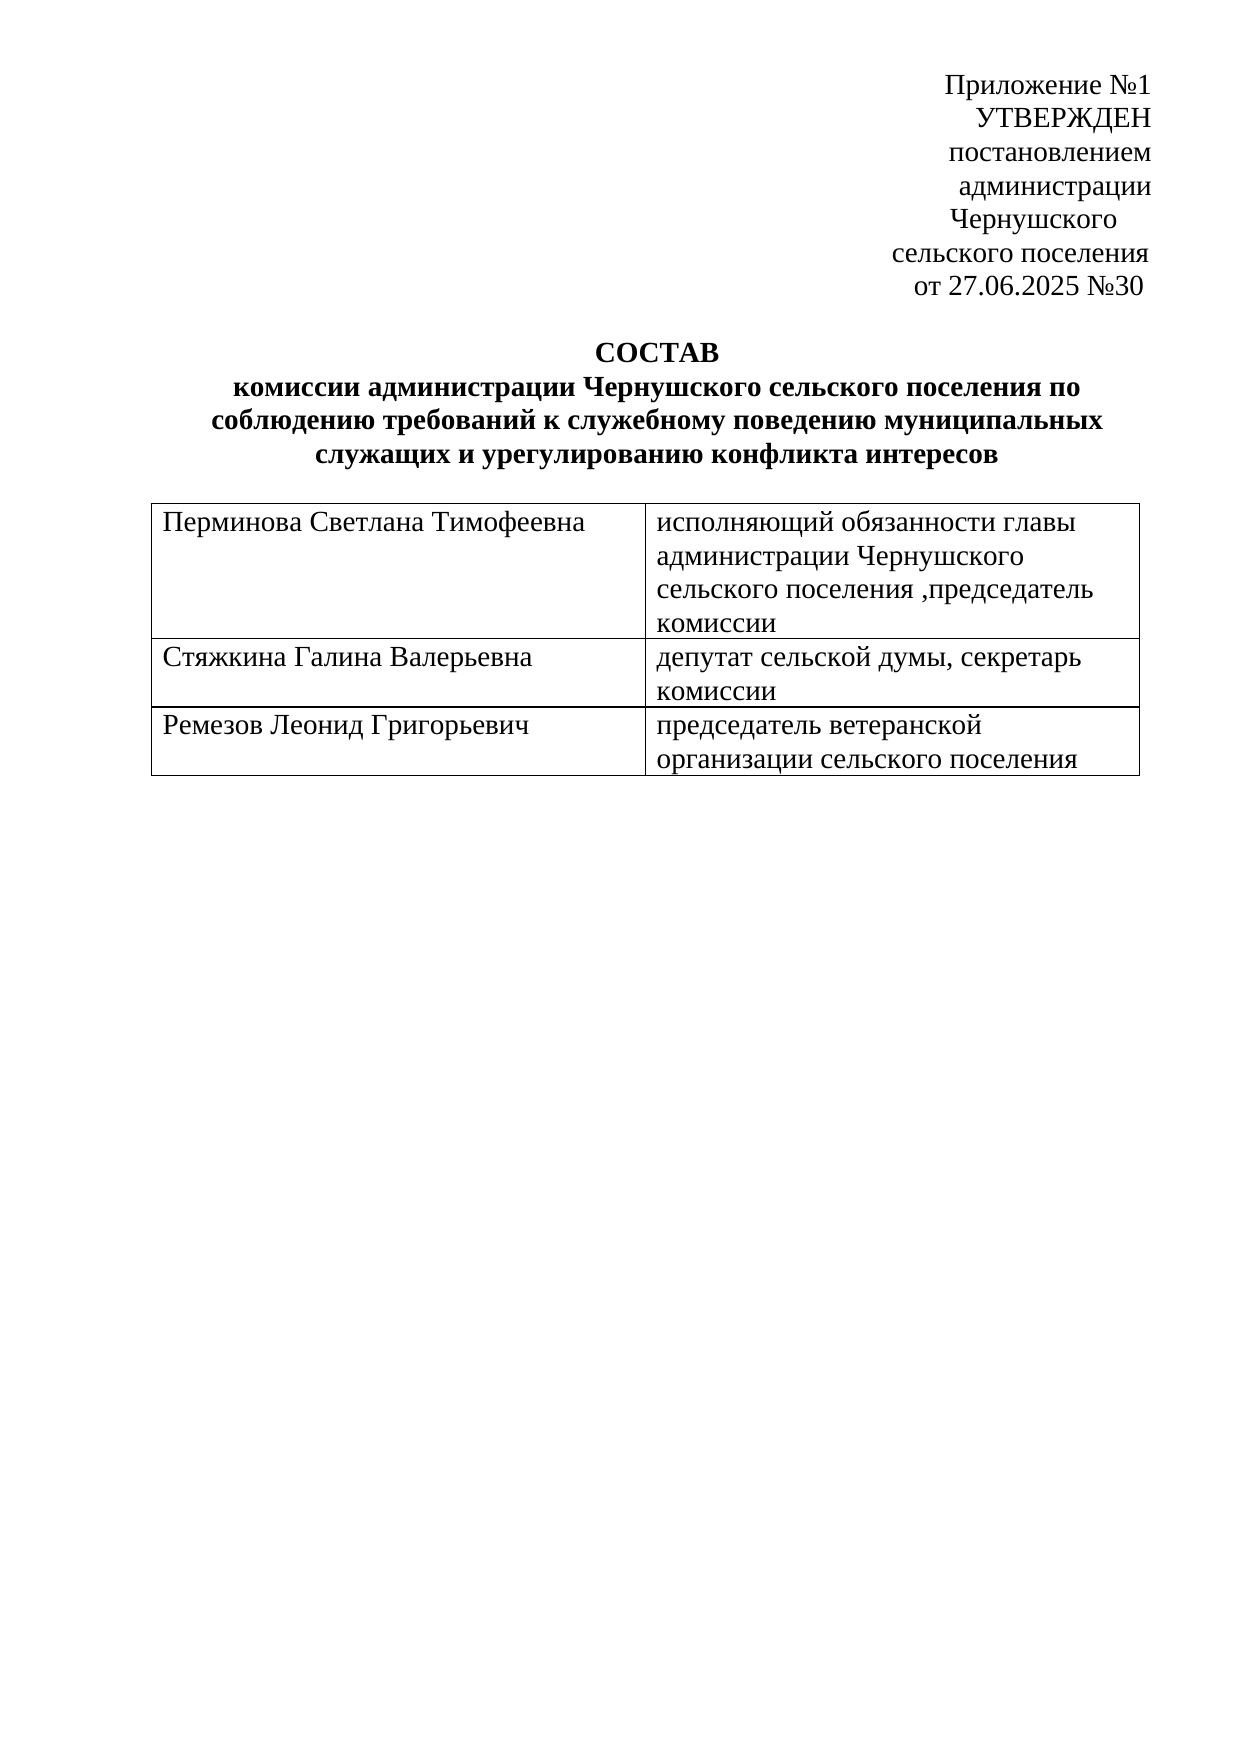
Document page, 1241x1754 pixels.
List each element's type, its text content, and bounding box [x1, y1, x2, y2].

text сельского поселения [162, 235, 1152, 268]
table_header Перминова Светлана Тимофеевна [152, 504, 645, 638]
text Чернушского [162, 201, 1152, 235]
table_cell председатель ветеранской организации сельского поселения [646, 708, 1139, 774]
table_cell депутат сельской думы, секретарь комиссии [646, 639, 1139, 706]
text Приложение №1 [162, 67, 1152, 101]
table_cell Стяжкина Галина Валерьевна [152, 639, 645, 706]
table_header исполняющий обязанности главы администрации Чернушского сельского поселения ,председатель комиссии [646, 504, 1139, 638]
text постановлением [162, 134, 1152, 168]
text администрации [162, 168, 1152, 201]
table_cell Ремезов Леонид Григорьевич [152, 708, 645, 774]
text СОСТАВ [162, 335, 1152, 369]
text комиссии администрации Чернушского сельского поселения по соблюдению требований к служебному поведению муниципальных служащих и урегулированию конфликта интересов [162, 369, 1152, 469]
text УТВЕРЖДЕН [162, 101, 1152, 134]
text от 27.06.2025 №30 [162, 268, 1152, 302]
